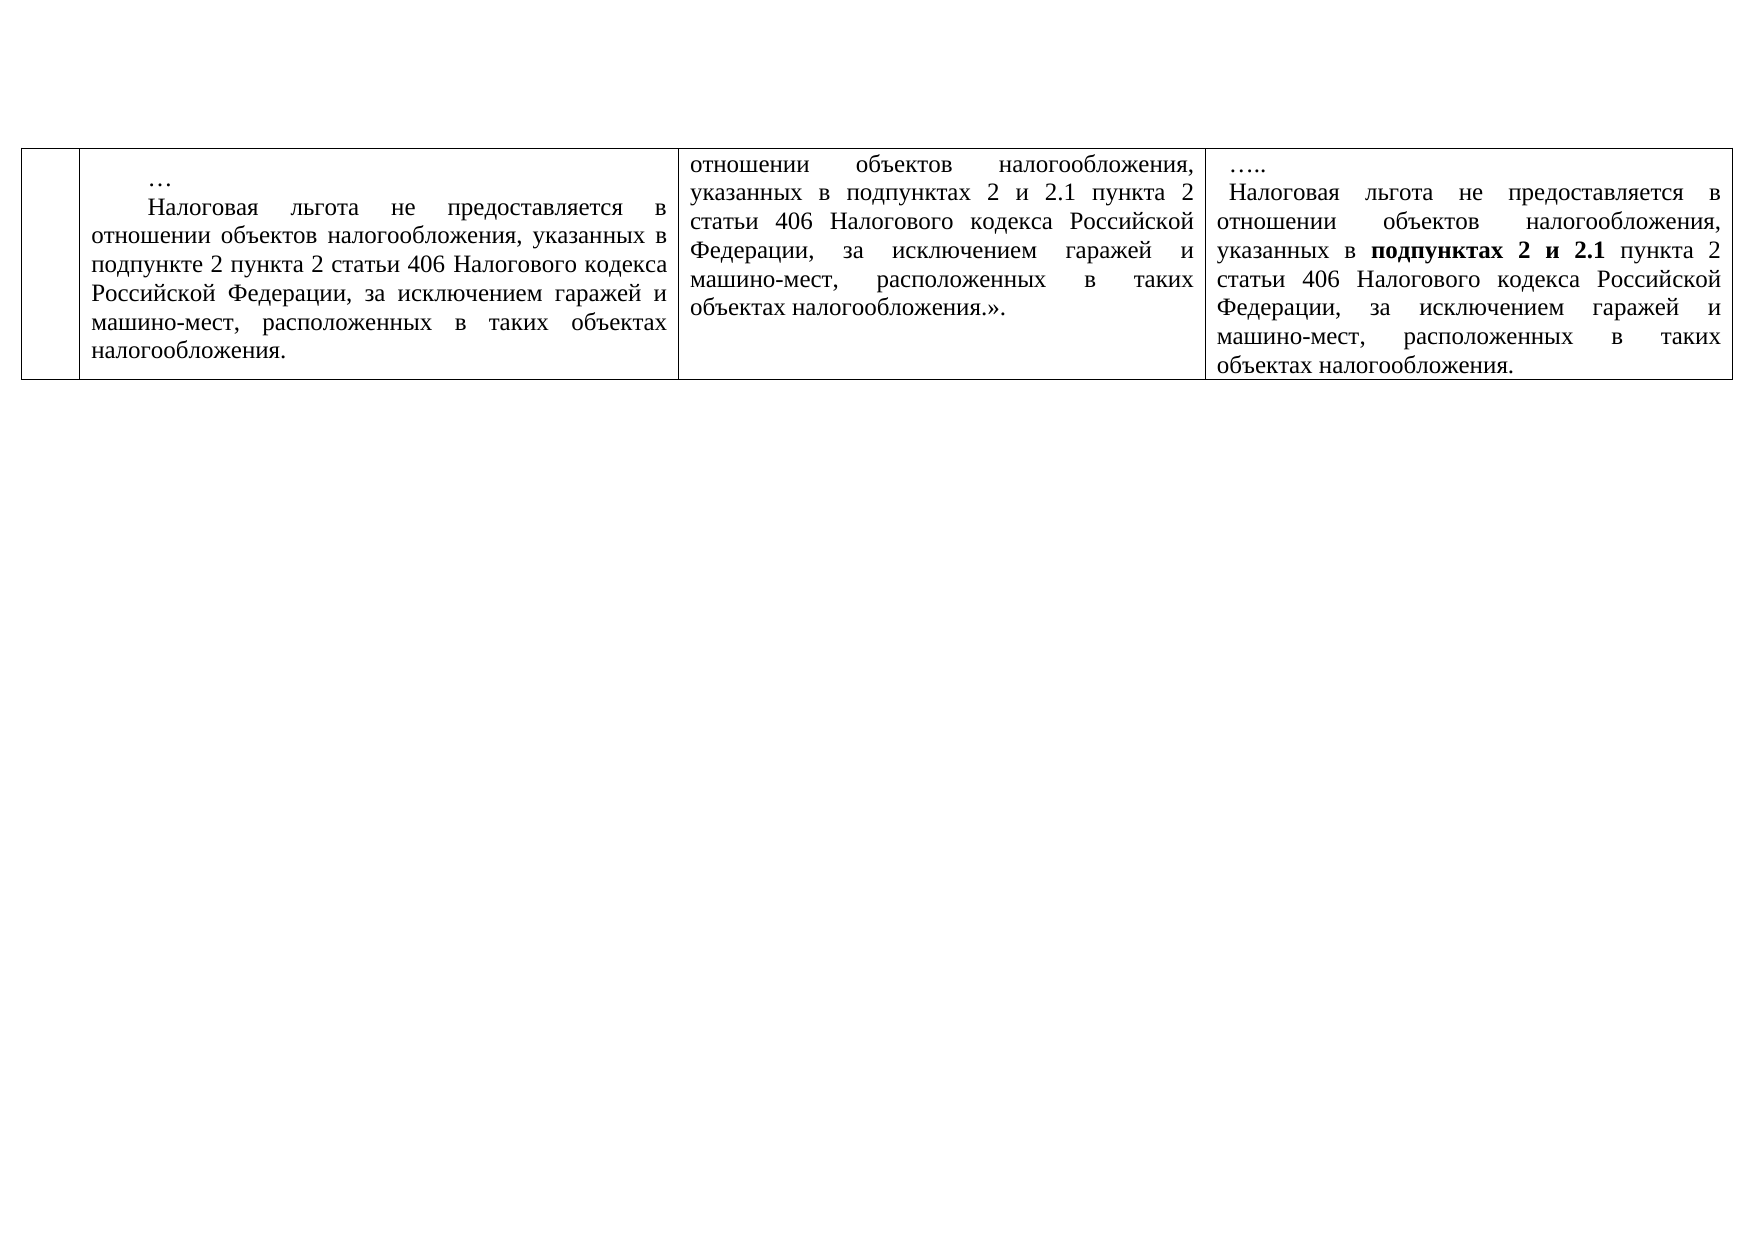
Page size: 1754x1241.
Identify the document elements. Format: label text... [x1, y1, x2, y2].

table_cell 4 [22, 149, 79, 379]
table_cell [80, 149, 678, 379]
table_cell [679, 149, 1205, 379]
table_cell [1206, 149, 1732, 379]
